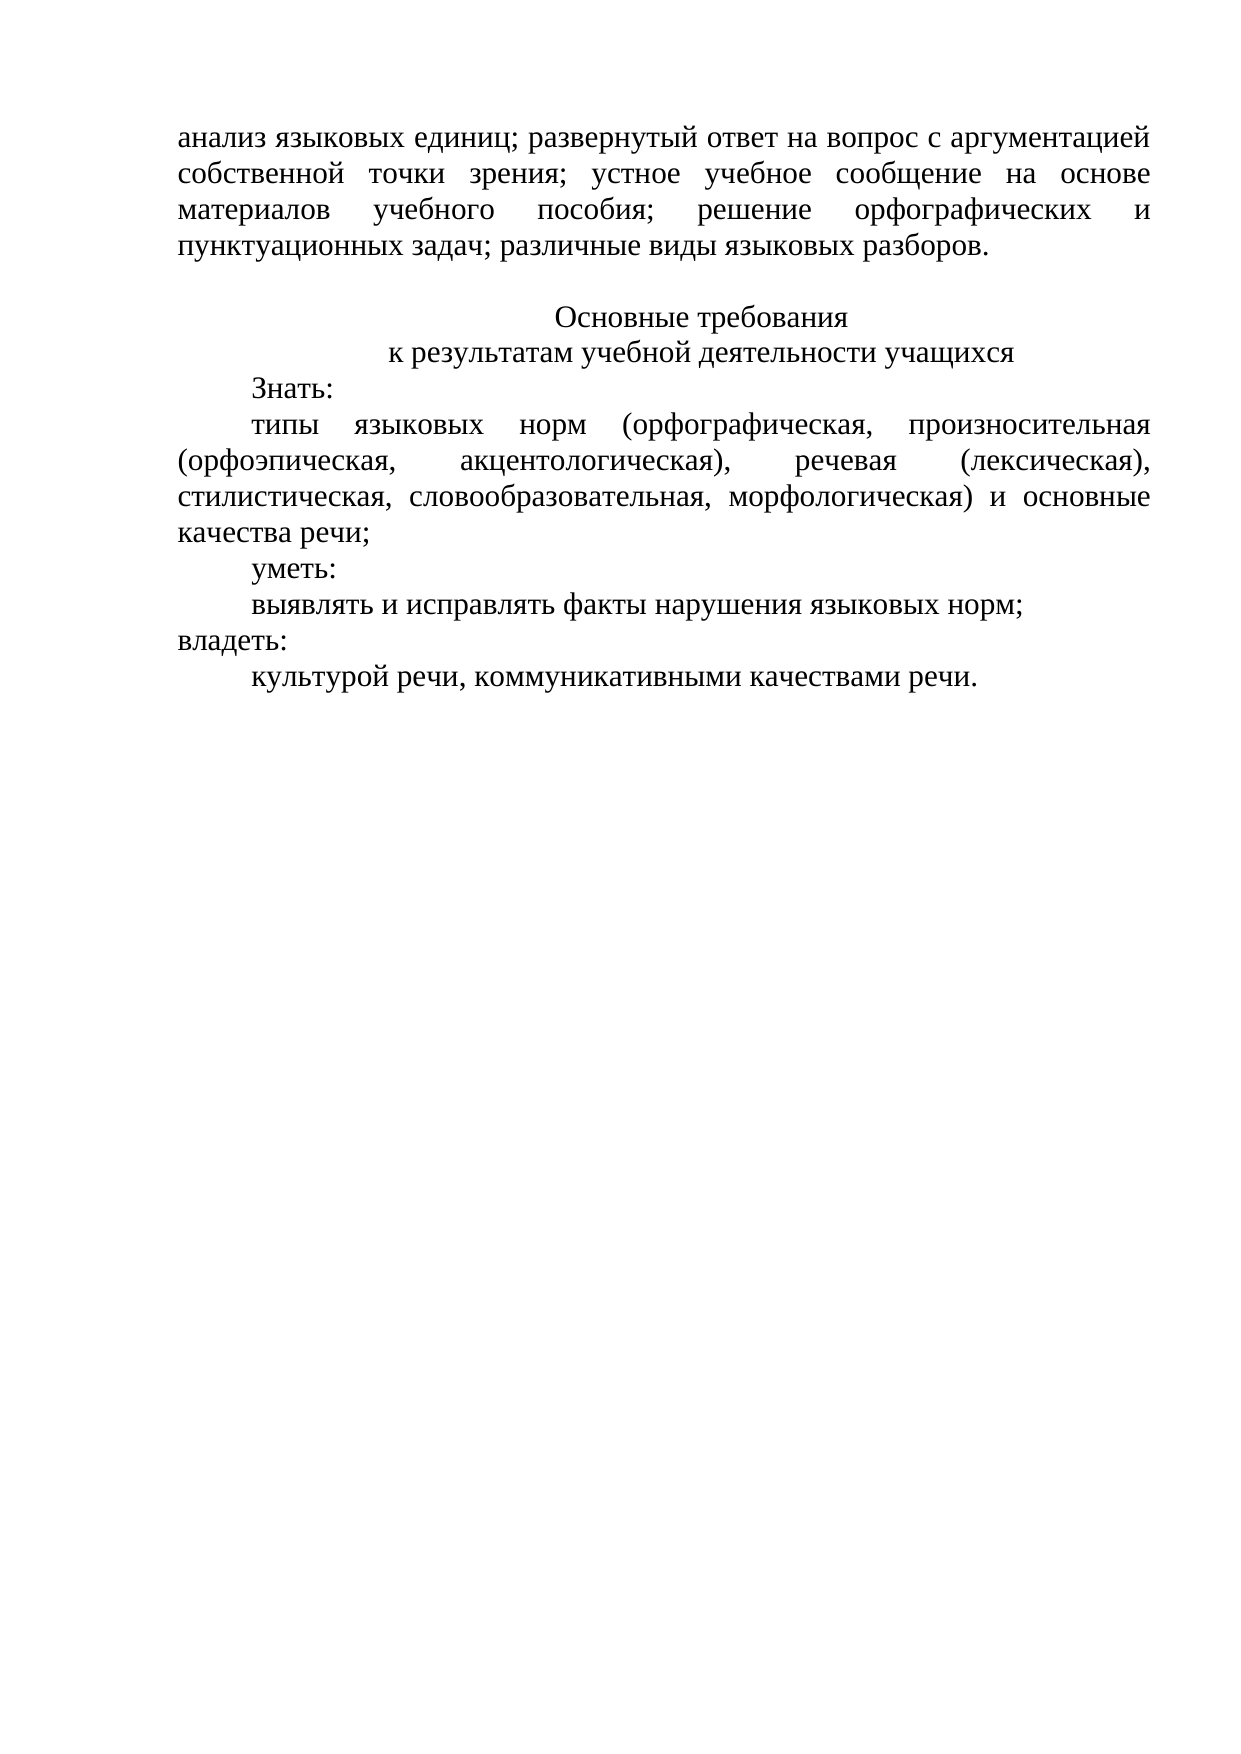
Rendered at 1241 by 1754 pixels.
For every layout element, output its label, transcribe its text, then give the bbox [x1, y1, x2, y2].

text владеть: [177, 621, 1152, 657]
text к результатам учебной деятельности учащихся [177, 334, 1152, 370]
text Знать: [177, 370, 1152, 406]
text Основные требования [177, 298, 1152, 334]
text выявлять и исправлять факты нарушения языковых норм; [177, 585, 1152, 621]
text типы языковых норм (орфографическая, произносительная (орфоэпическая, акцентологическая), речевая (лексическая), стилистическая, словообразовательная, морфологическая) и основные качества речи; [177, 406, 1152, 549]
text культурой речи, коммуникативными качествами речи. [177, 657, 1152, 693]
text уметь: [177, 549, 1152, 585]
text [177, 118, 1152, 262]
